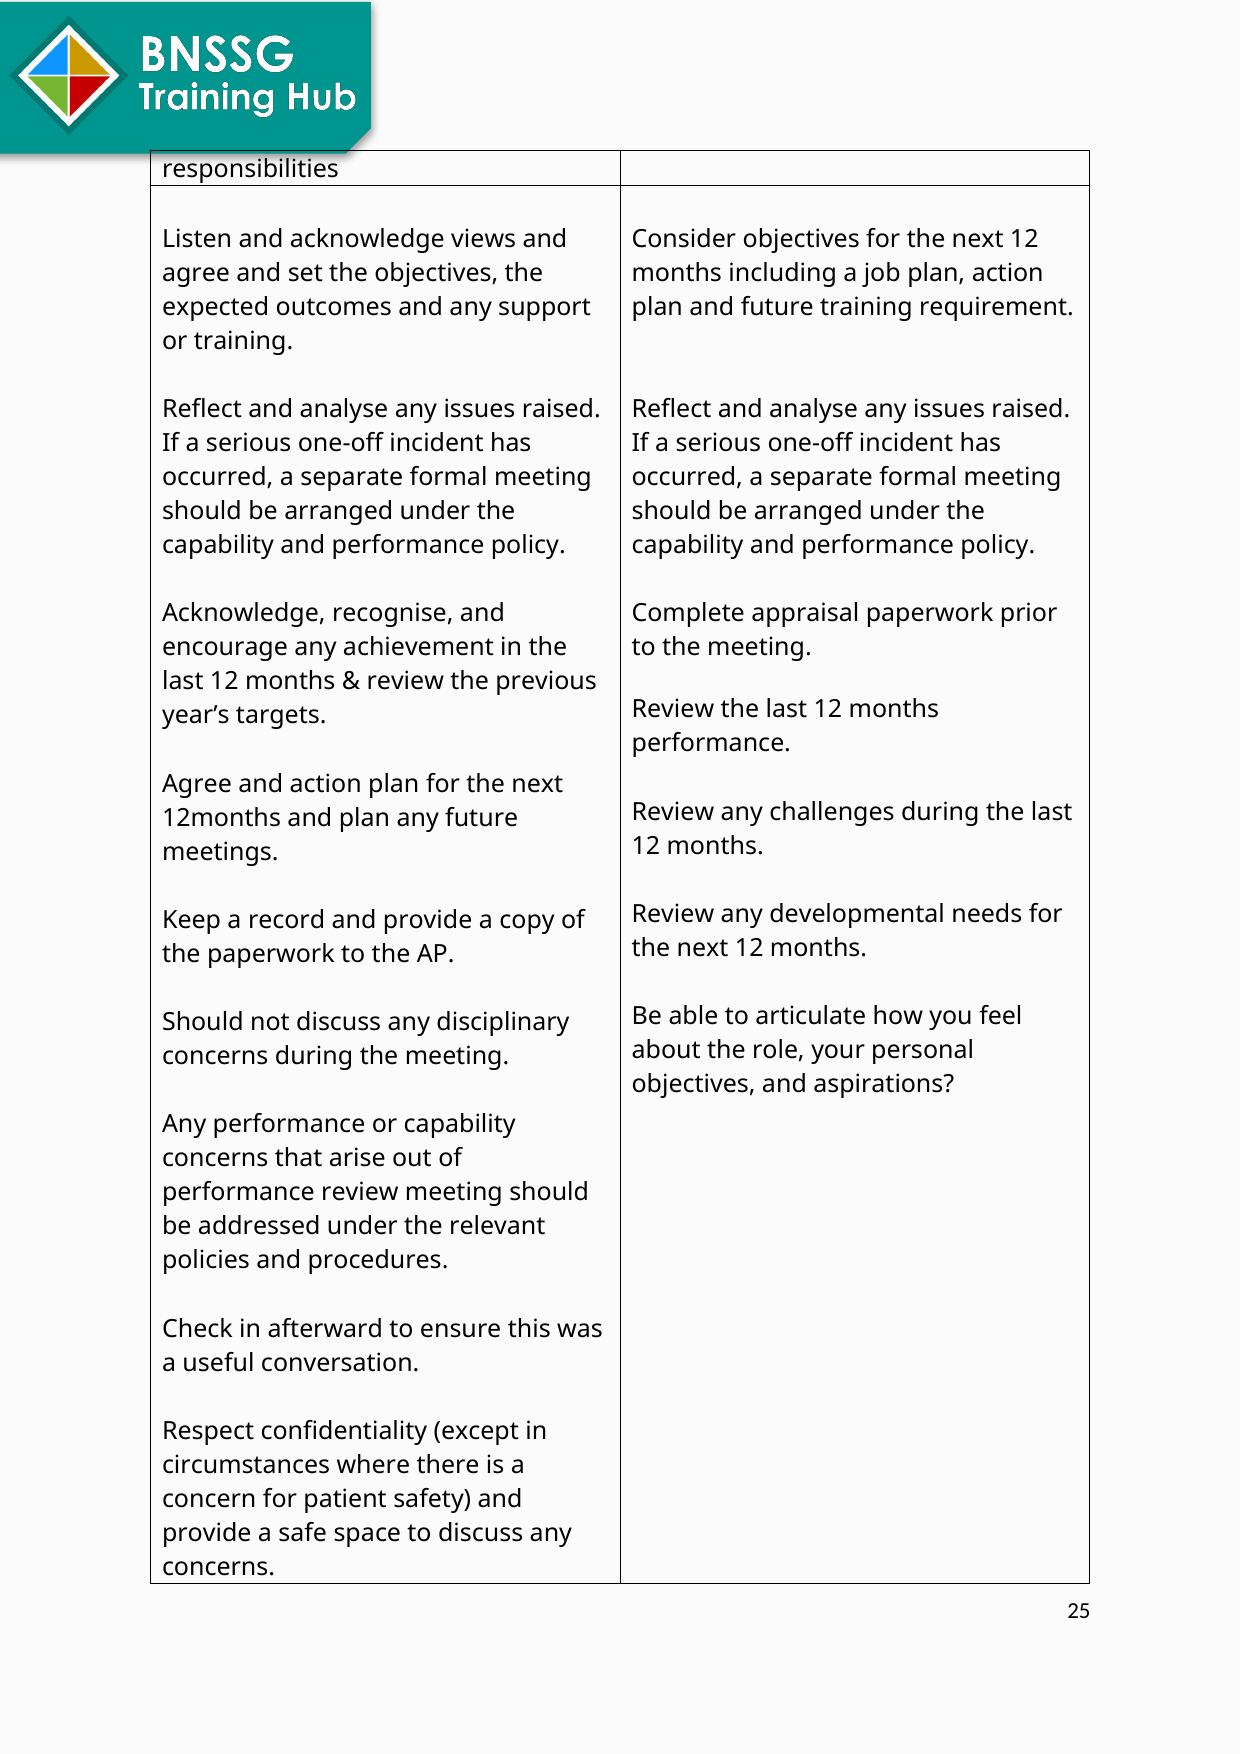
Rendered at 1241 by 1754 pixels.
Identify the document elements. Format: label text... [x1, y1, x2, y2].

picture [3, 12, 364, 141]
